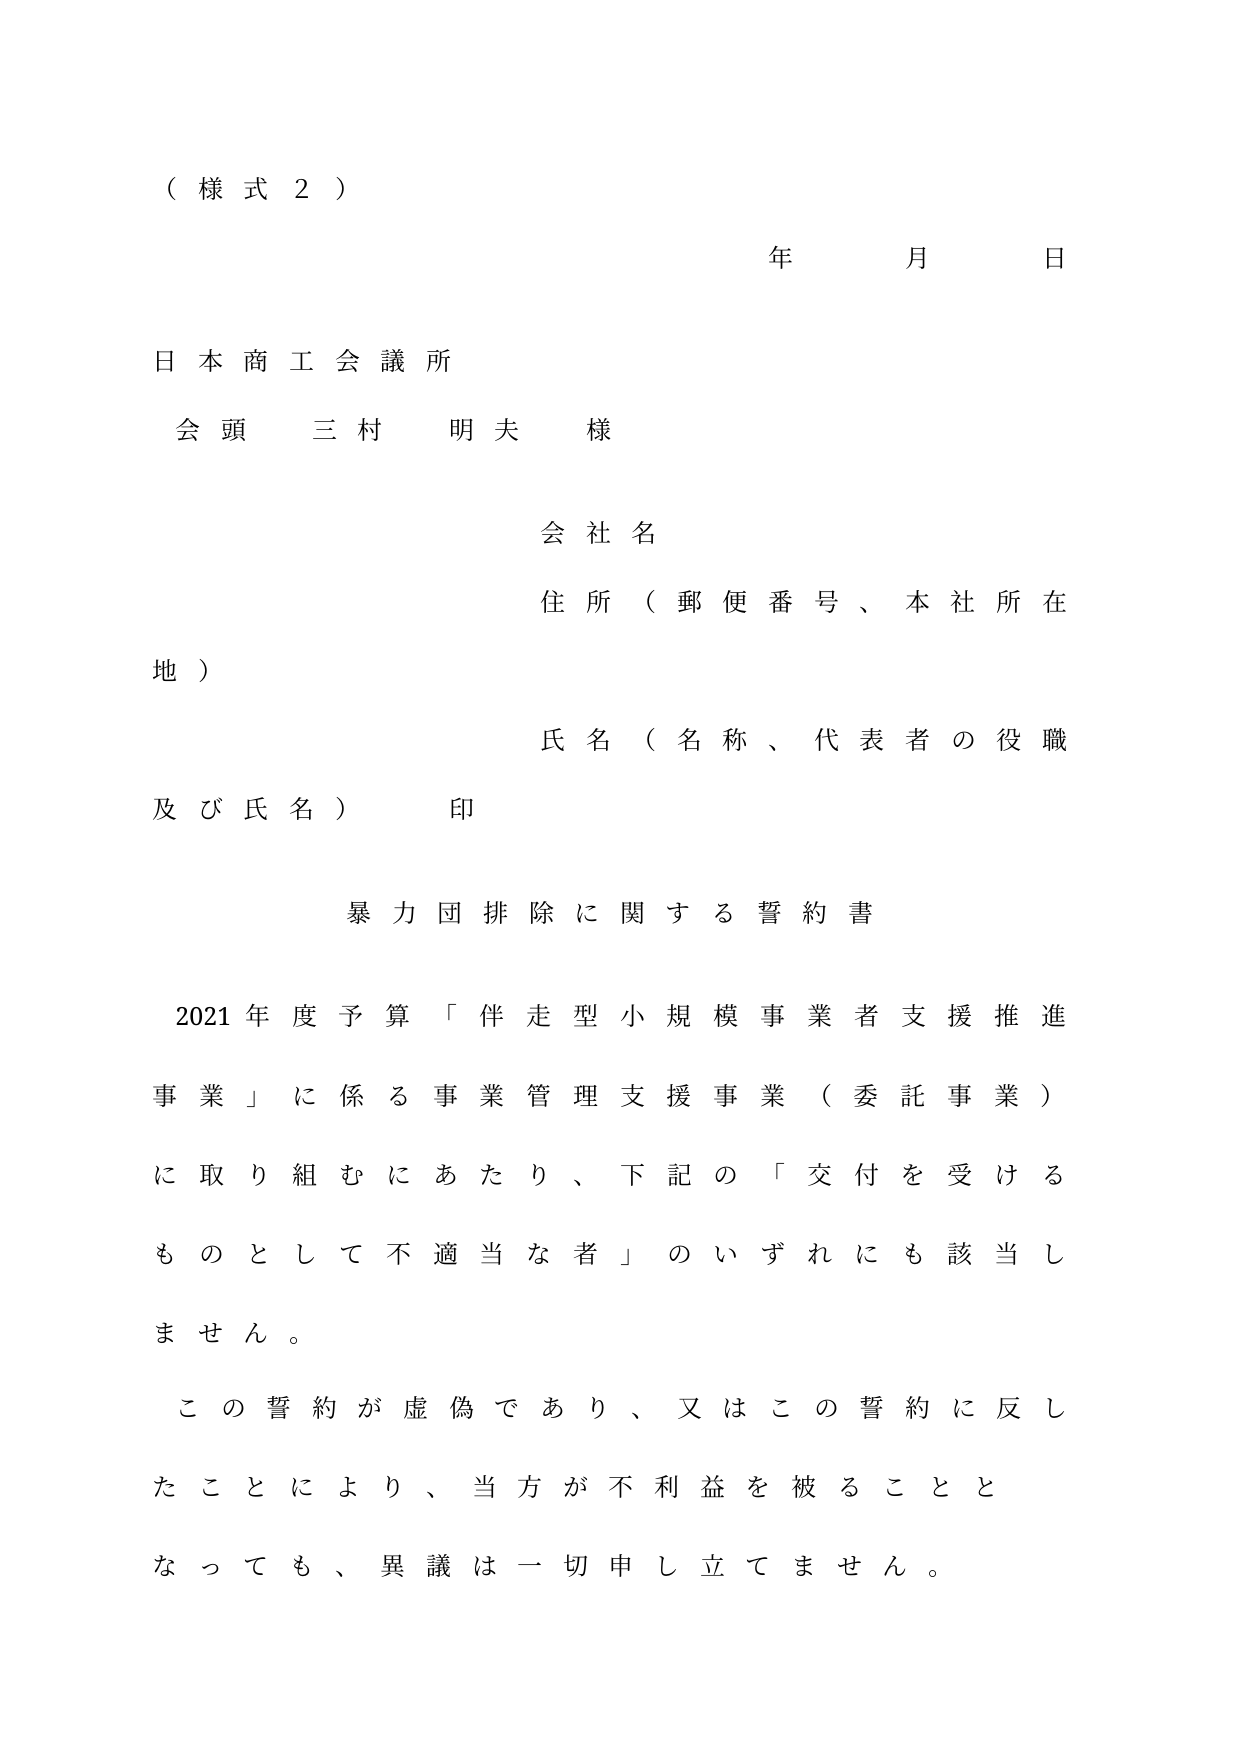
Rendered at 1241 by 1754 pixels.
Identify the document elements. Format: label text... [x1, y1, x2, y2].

text 会頭 三村 明夫 様 [152, 394, 1088, 463]
text 日本商工会議所 [152, 325, 1088, 394]
text 住所（郵便番号、本社所在地） [152, 567, 1088, 704]
text （様式２） [152, 153, 1088, 222]
text 2021年度予算「伴走型小規模事業者支援推進事業」に係る事業管理支援事業（委託事業） に取り組むにあたり、下記の「交付を受けるものとして不適当な者」のいずれにも該当しません。 [152, 980, 1088, 1366]
text この誓約が虚偽であり、又はこの誓約に反したことにより、当方が不利益を被ることとなっても、異議は一切申し立てません。 [152, 1372, 1088, 1599]
text 年 月 日 [152, 222, 1088, 291]
text 氏名（名称、代表者の役職及び氏名） 印 [152, 704, 1088, 842]
text 会社名 [152, 498, 1088, 567]
text 暴力団排除に関する誓約書 [152, 877, 1088, 946]
